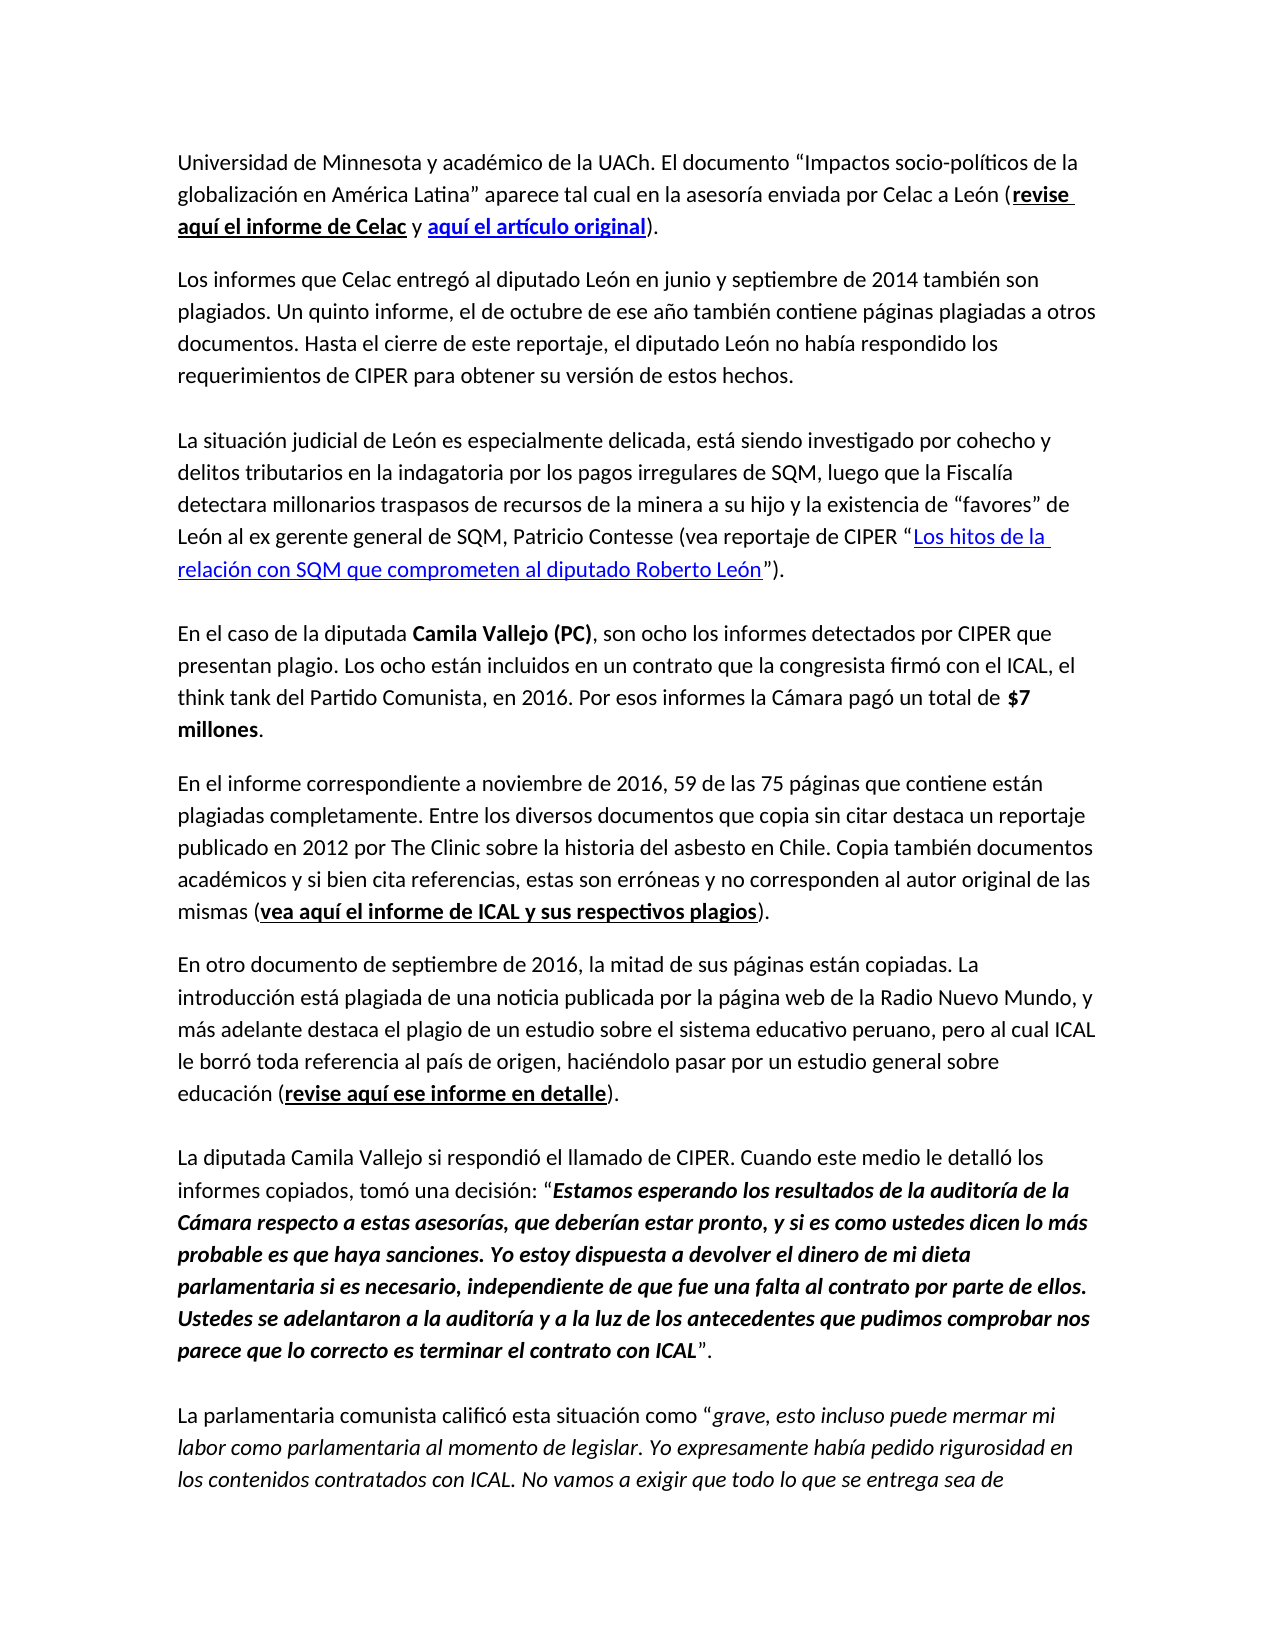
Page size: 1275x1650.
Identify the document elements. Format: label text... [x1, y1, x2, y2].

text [177, 950, 1098, 1493]
text Los informes que Celac entregó al diputado León en junio y septiembre de 2014 también son plagiados. Un quinto informe, el de octubre de ese año también contiene páginas plagiadas a otros documentos. Hasta el cierre de este reportaje, el diputado León no había respondido los requerimientos de CIPER para obtener su versión de estos hechos. La situación judicial de León es especialmente delicada, está siendo investigado por cohecho y delitos tributarios en la indagatoria por los pagos irregulares de SQM, luego que la Fiscalía detectara millonarios traspasos de recursos de la minera a su hijo y la existencia de “favores” de León al ex gerente general de SQM, Patricio Contesse (vea reportaje de CIPER “Los hitos de la relación con SQM que comprometen al diputado Roberto León”). En el caso de la diputada Camila Vallejo (PC), son ocho los informes detectados por CIPER que presentan plagio. Los ocho están incluidos en un contrato que la congresista firmó con el ICAL, el think tank del Partido Comunista, en 2016. Por esos informes la Cámara pagó un total de $7 millones. [177, 265, 1098, 744]
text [177, 148, 1098, 240]
text En el informe correspondiente a noviembre de 2016, 59 de las 75 páginas que contiene están plagiadas completamente. Entre los diversos documentos que copia sin citar destaca un reportaje publicado en 2012 por The Clinic sobre la historia del asbesto en Chile. Copia también documentos académicos y si bien cita referencias, estas son erróneas y no corresponden al autor original de las mismas (vea aquí el informe de ICAL y sus respectivos plagios). [177, 769, 1098, 925]
